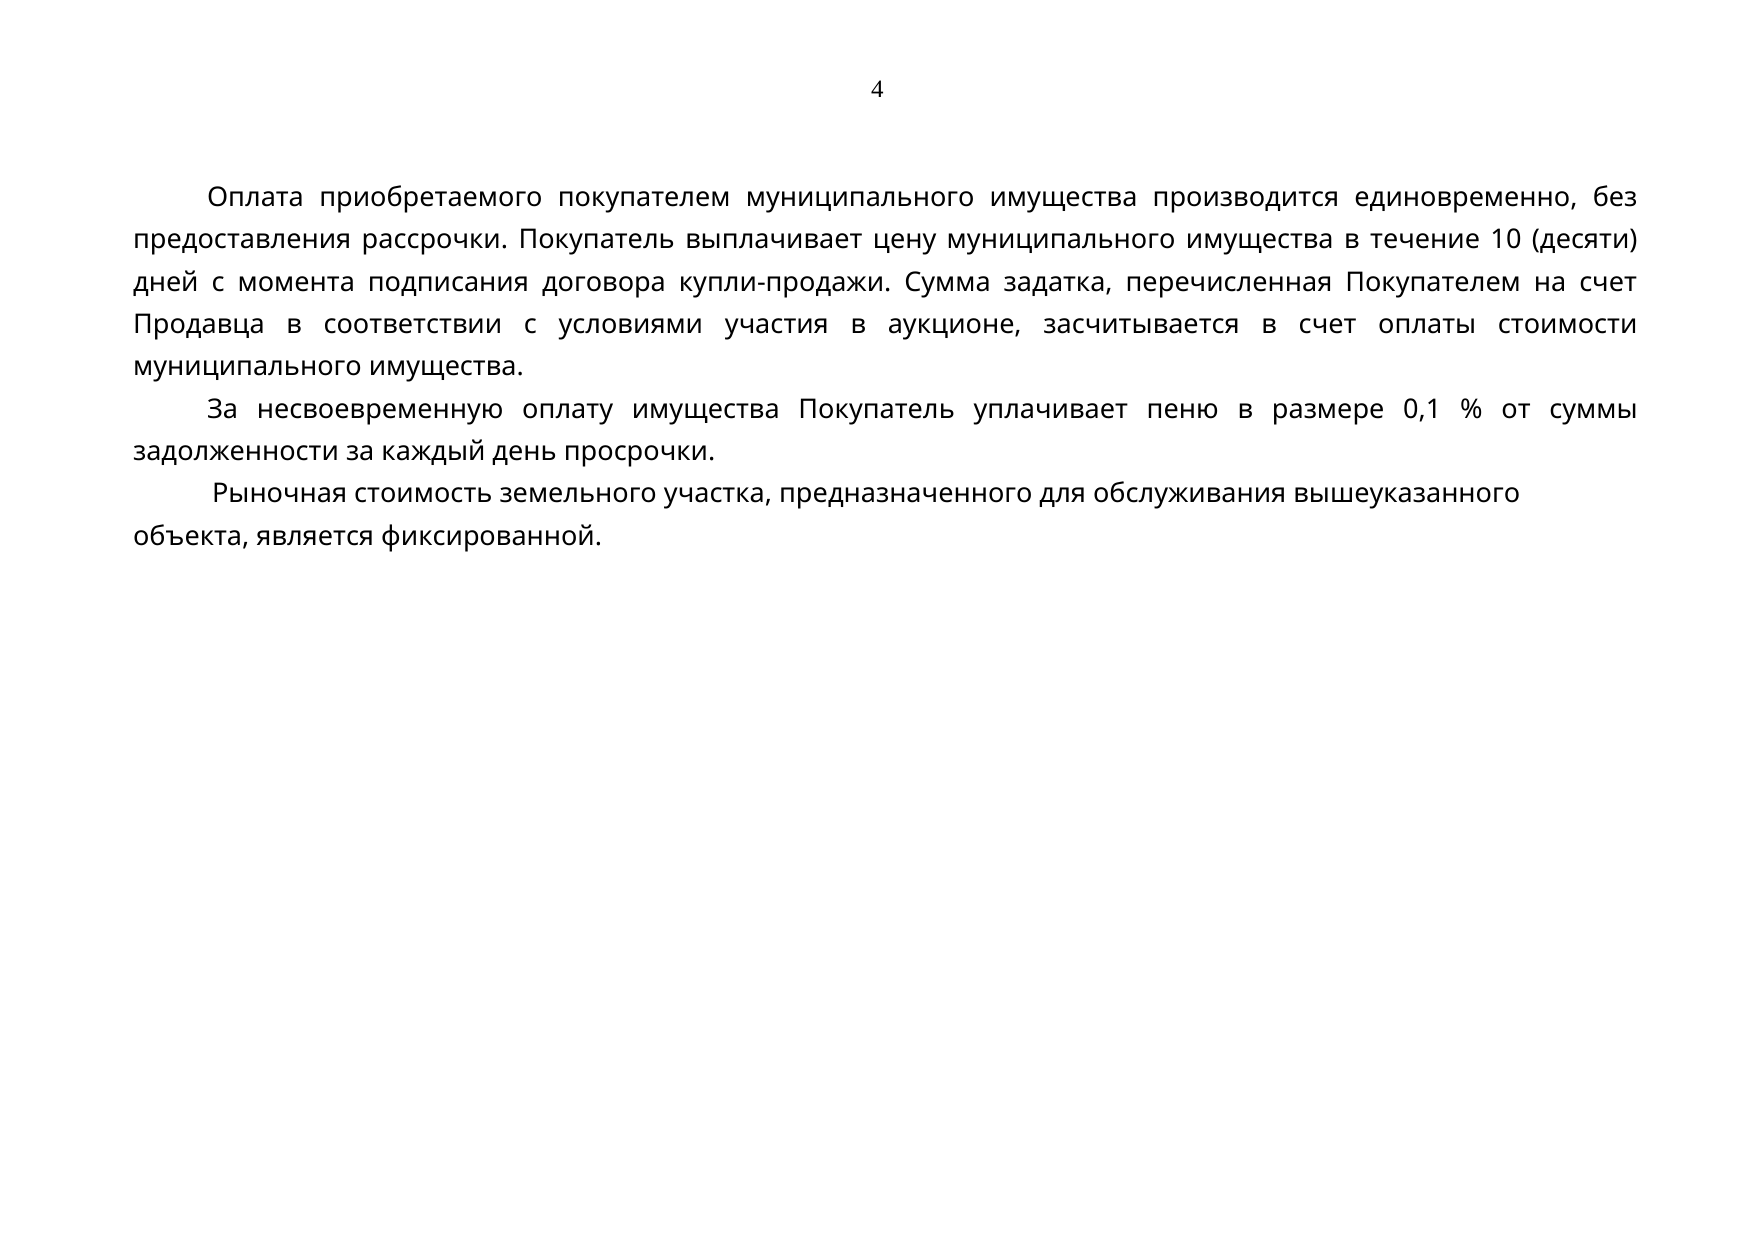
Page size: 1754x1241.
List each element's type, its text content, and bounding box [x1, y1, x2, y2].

text За несвоевременную оплату имущества Покупатель уплачивает пеню в размере 0,1 % от суммы задолженности за каждый день просрочки. [133, 389, 1639, 468]
text Рыночная стоимость земельного участка, предназначенного для обслуживания вышеуказанного объекта, является фиксированной. [133, 474, 1639, 553]
text Оплата приобретаемого покупателем муниципального имущества производится единовременно, без предоставления рассрочки. Покупатель выплачивает цену муниципального имущества в течение 10 (десяти) дней с момента подписания договора купли-продажи. Сумма задатка, перечисленная Покупателем на счет Продавца в соответствии с условиями участия в аукционе, засчитывается в счет оплаты стоимости муниципального имущества. [133, 177, 1639, 384]
